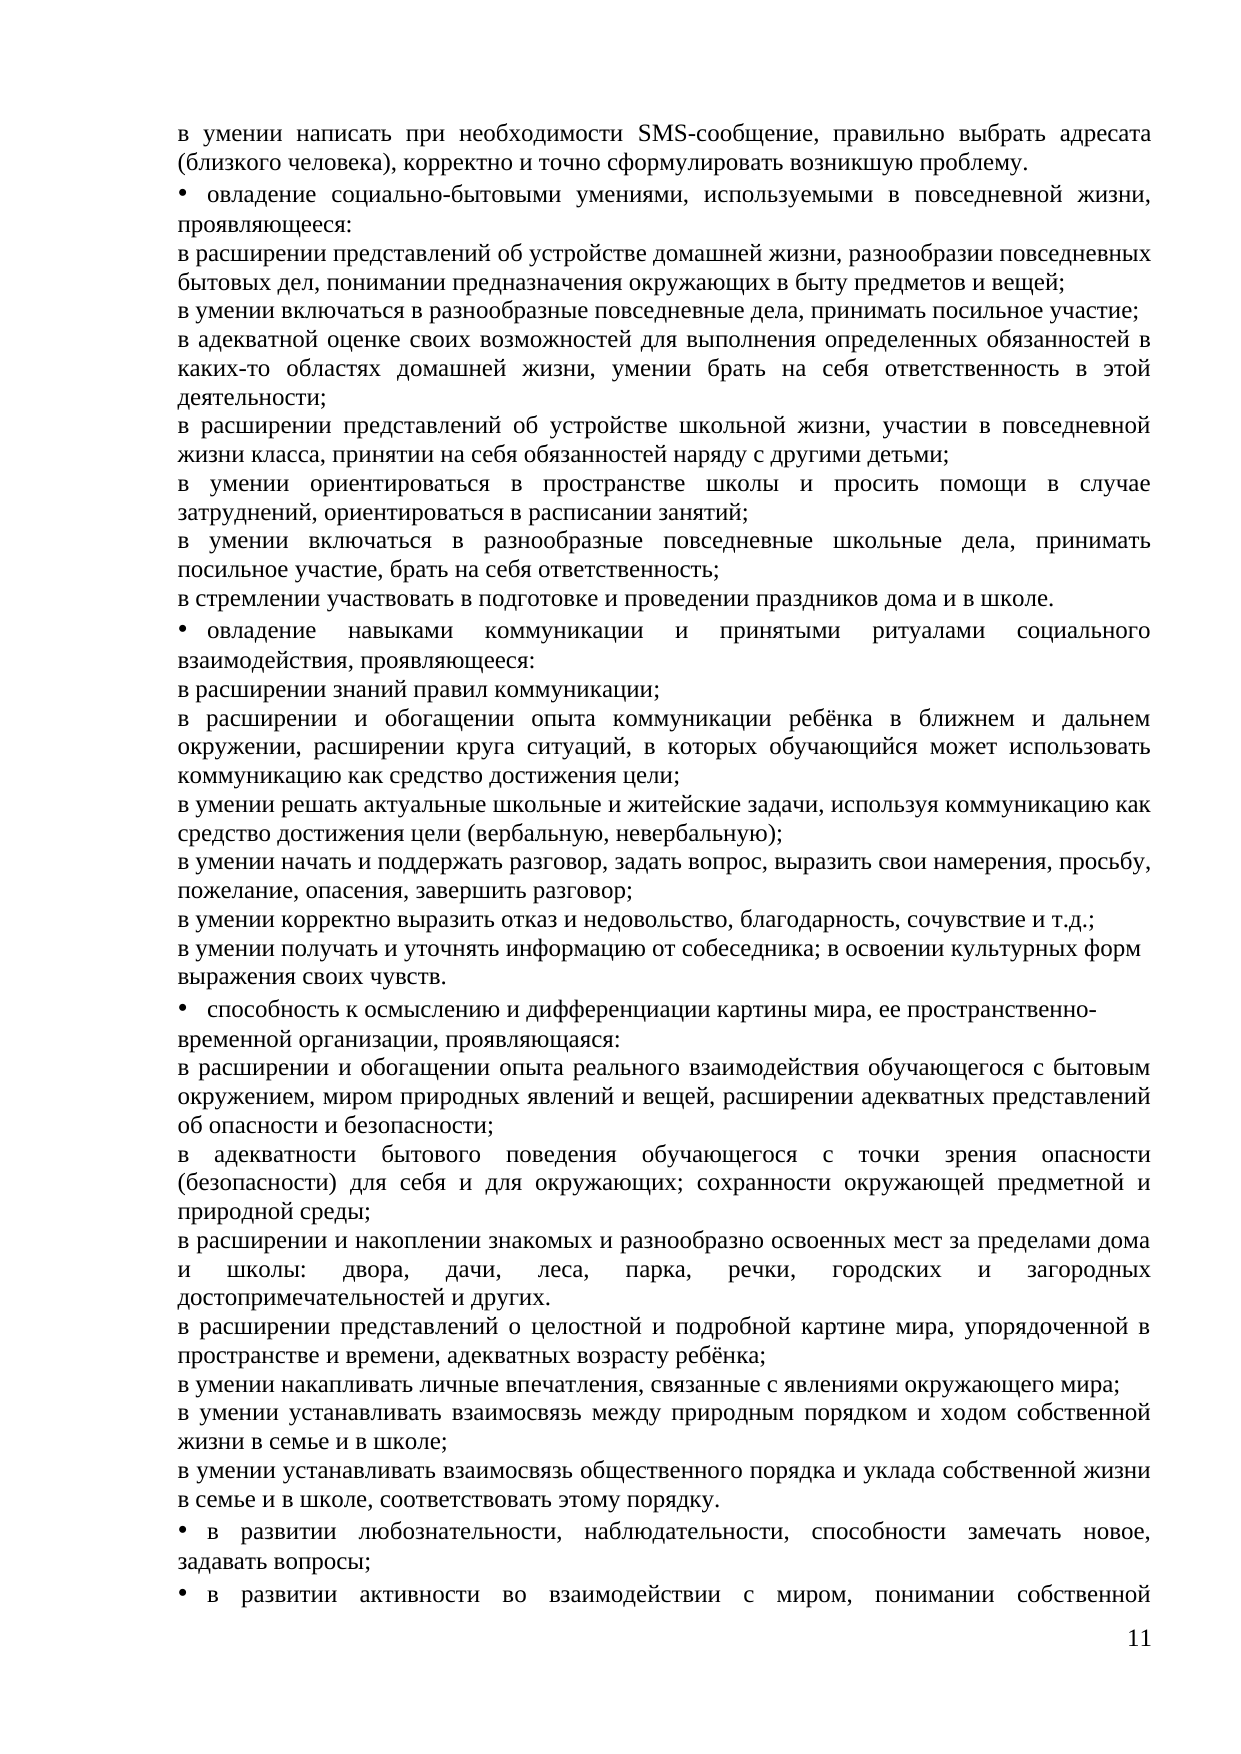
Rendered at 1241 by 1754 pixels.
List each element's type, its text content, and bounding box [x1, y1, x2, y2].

text в умении включаться в разнообразные повседневные школьные дела, принимать посильное участие, брать на себя ответственность; [177, 525, 1152, 583]
text в умении написать при необходимости SMS-сообщение, правильно выбрать адресата (близкого человека), корректно и точно сформулировать возникшую проблему. [177, 118, 1152, 176]
text в умении ориентироваться в пространстве школы и просить помощи в случае затруднений, ориентироваться в расписании занятий; [177, 468, 1152, 525]
text в умении начать и поддержать разговор, задать вопрос, выразить свои намерения, просьбу, пожелание, опасения, завершить разговор; [177, 846, 1152, 904]
text в умении накапливать личные впечатления, связанные с явлениями окружающего мира; [177, 1369, 1152, 1397]
text в расширении представлений об устройстве школьной жизни, участии в повседневной жизни класса, принятии на себя обязанностей наряду с другими детьми; [177, 410, 1152, 468]
text в умении включаться в разнообразные повседневные дела, принимать посильное участие; [177, 295, 1152, 324]
text в умении устанавливать взаимосвязь между природным порядком и ходом собственной жизни в семье и в школе; [177, 1397, 1152, 1455]
text в расширении и накоплении знакомых и разнообразно освоенных мест за пределами дома и школы: двора, дачи, леса, парка, речки, городских и загородных достопримечательностей и других. [177, 1225, 1152, 1311]
list в развитии любознательности, наблюдательности, способности замечать новое, задавать вопросы; [177, 1512, 1152, 1575]
list способность к осмыслению и дифференциации картины мира, ее пространственно-временной организации, проявляющаяся: [177, 990, 1152, 1052]
text в адекватной оценке своих возможностей для выполнения определенных обязанностей в каких-то областях домашней жизни, умении брать на себя ответственность в этой деятельности; [177, 324, 1152, 410]
text в расширении представлений об устройстве домашней жизни, разнообразии повседневных бытовых дел, понимании предназначения окружающих в быту предметов и вещей; [177, 238, 1152, 295]
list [177, 1575, 1152, 1608]
text в расширении представлений о целостной и подробной картине мира, упорядоченной в пространстве и времени, адекватных возрасту ребёнка; [177, 1311, 1152, 1369]
text в стремлении участвовать в подготовке и проведении праздников дома и в школе. [177, 583, 1152, 612]
text в умении решать актуальные школьные и житейские задачи, используя коммуникацию как средство достижения цели (вербальную, невербальную); [177, 789, 1152, 846]
text в умении корректно выразить отказ и недовольство, благодарность, сочувствие и т.д.; [177, 904, 1152, 933]
text в умении устанавливать взаимосвязь общественного порядка и уклада собственной жизни в семье и в школе, соответствовать этому порядку. [177, 1455, 1152, 1512]
text в расширении и обогащении опыта коммуникации ребёнка в ближнем и дальнем окружении, расширении круга ситуаций, в которых обучающийся может использовать коммуникацию как средство достижения цели; [177, 703, 1152, 789]
text в умении получать и уточнять информацию от собеседника; в освоении культурных форм выражения своих чувств. [177, 933, 1152, 990]
list овладение навыками коммуникации и принятыми ритуалами социального взаимодействия, проявляющееся: [177, 612, 1152, 674]
text в адекватности бытового поведения обучающегося с точки зрения опасности (безопасности) для себя и для окружающих; сохранности окружающей предметной и природной среды; [177, 1139, 1152, 1225]
text в расширении и обогащении опыта реального взаимодействия обучающегося с бытовым окружением, миром природных явлений и вещей, расширении адекватных представлений об опасности и безопасности; [177, 1052, 1152, 1139]
list овладение социально-бытовыми умениями, используемыми в повседневной жизни, проявляющееся: [177, 176, 1152, 238]
text в расширении знаний правил коммуникации; [177, 674, 1152, 703]
